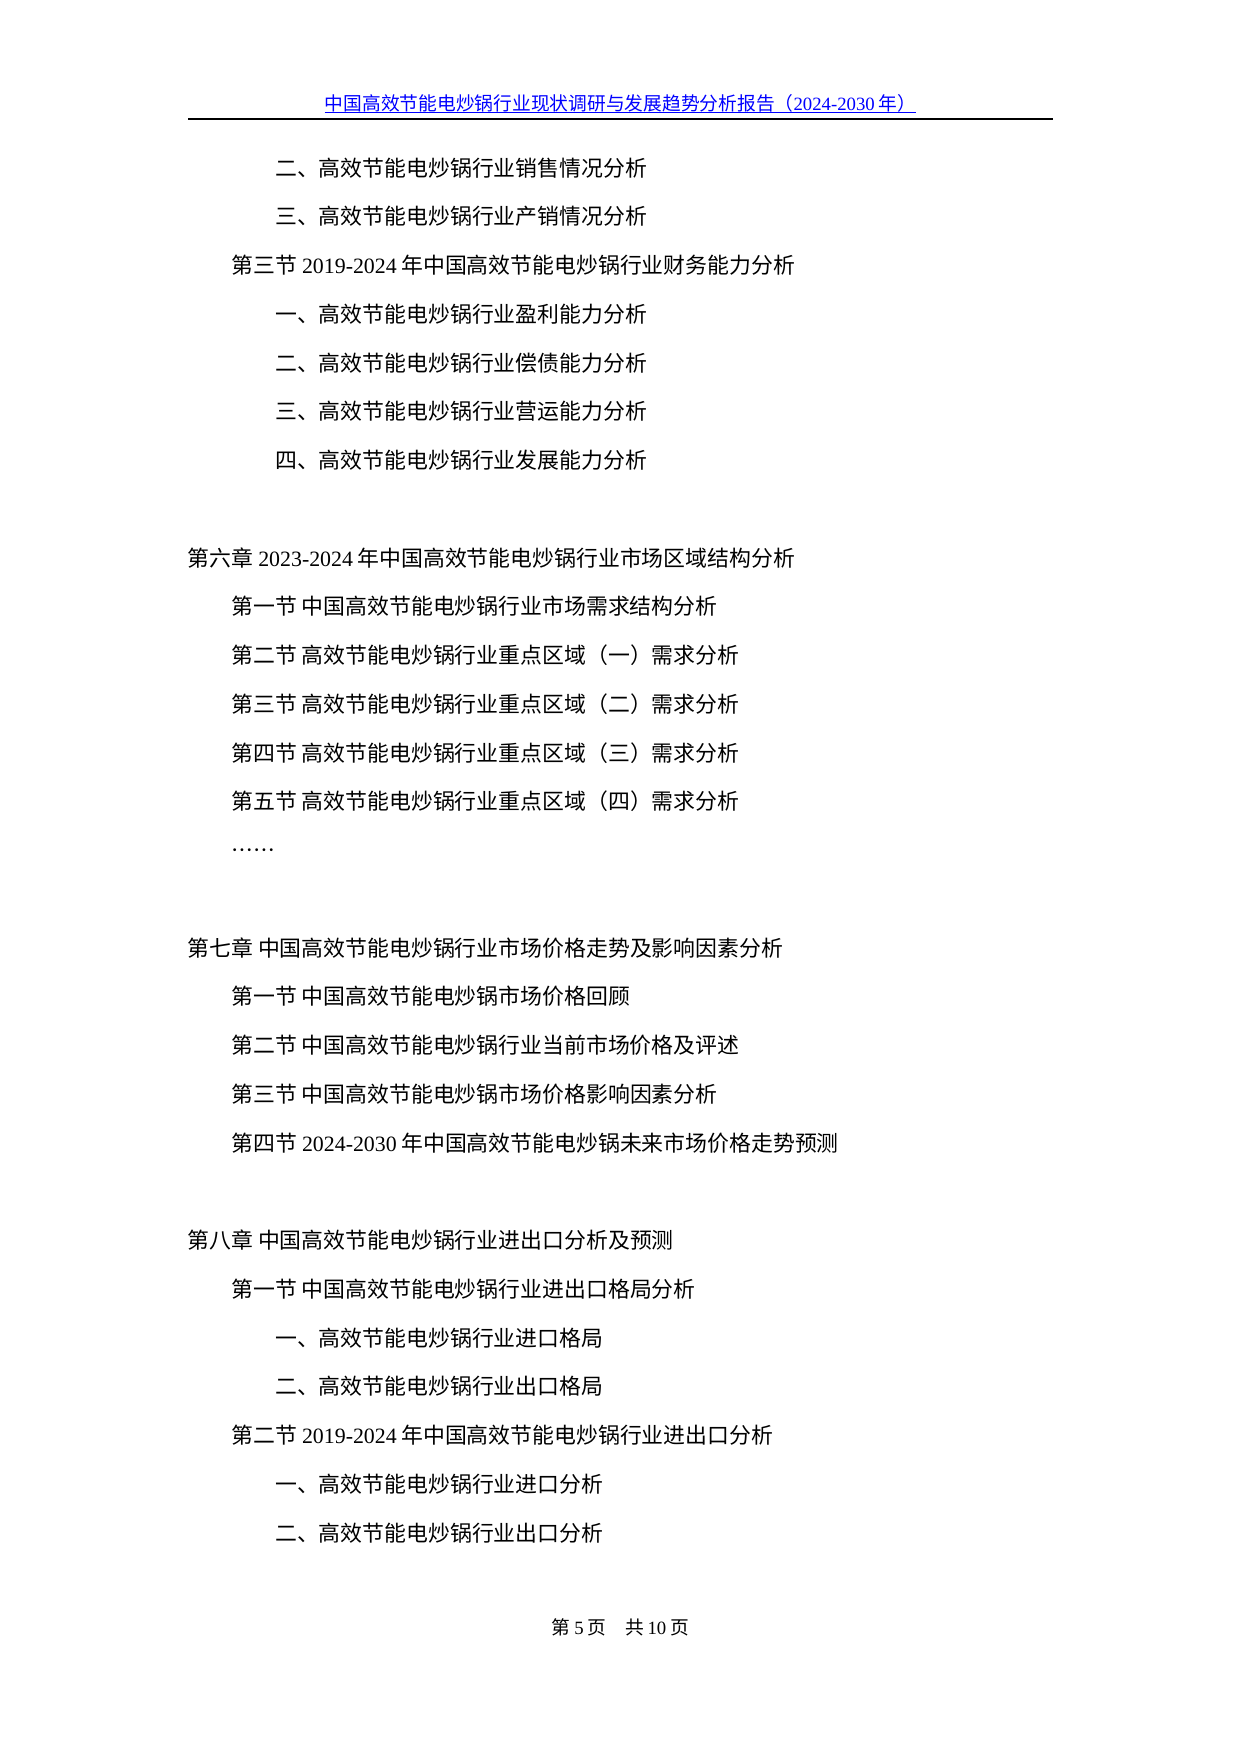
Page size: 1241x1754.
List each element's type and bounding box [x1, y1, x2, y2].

text [187, 150, 1053, 1548]
